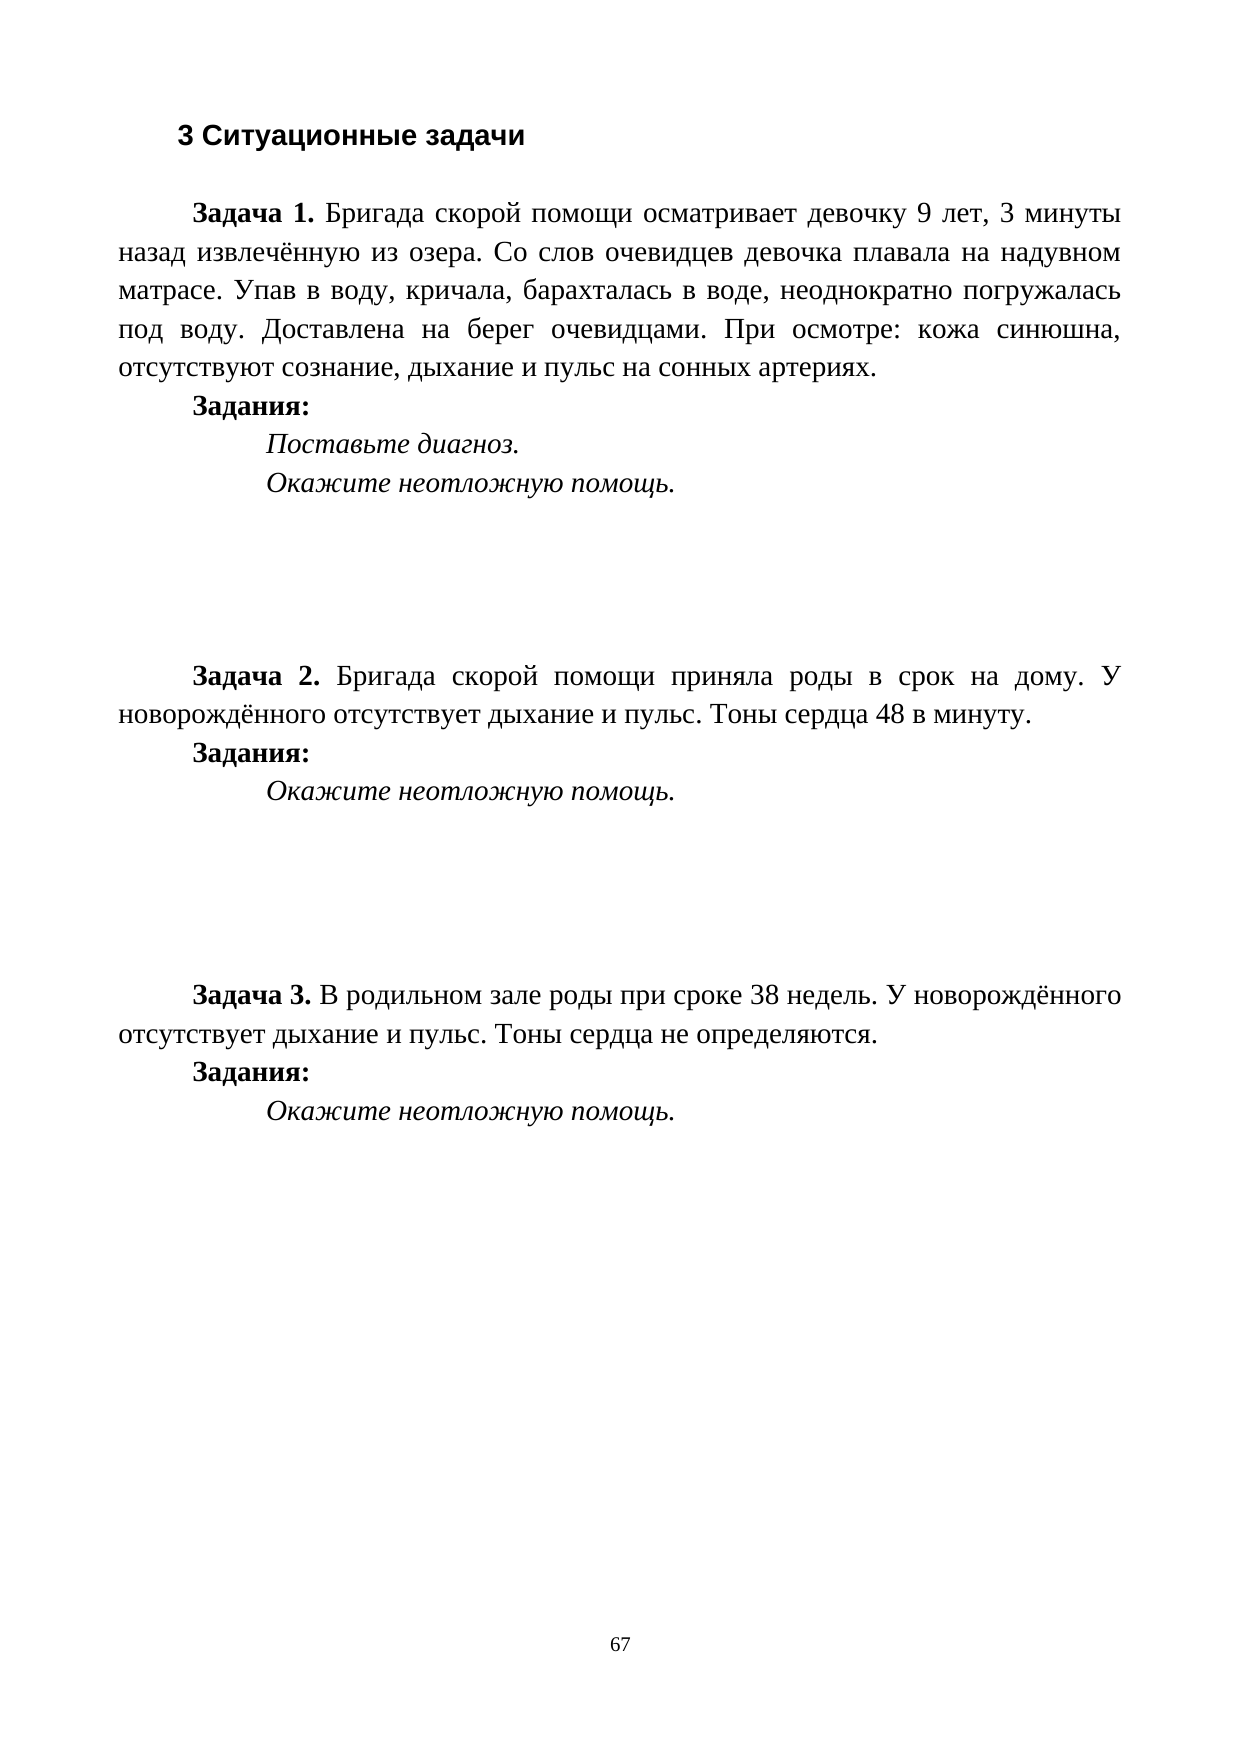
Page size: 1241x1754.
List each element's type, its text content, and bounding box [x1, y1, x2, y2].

list Окажите неотложную помощь. [192, 773, 1122, 807]
text Задача 3. В родильном зале роды при сроке 38 недель. У новорождённого отсутствует дыхание и пульс. Тоны сердца не определяются. [118, 977, 1122, 1049]
list Окажите неотложную помощь. [192, 1093, 1122, 1127]
text Задания: [118, 735, 1122, 768]
list Задания: [118, 388, 1122, 421]
text Задача 1. Бригада скорой помощи осматривает девочку 9 лет, 3 минуты назад извлечённую из озера. Со слов очевидцев девочка плавала на надувном матрасе. Упав в воду, кричала, барахталась в воде, неоднократно погружалась под воду. Доставлена на берег очевидцами. При осмотре: кожа синюшна, отсутствуют сознание, дыхание и пульс на сонных артериях. [118, 195, 1122, 383]
list Поставьте диагноз. [192, 426, 1122, 460]
list Окажите неотложную помощь. [192, 465, 1122, 498]
text Задача 2. Бригада скорой помощи приняла роды в срок на дому. У новорождённого отсутствует дыхание и пульс. Тоны сердца 48 в минуту. [118, 658, 1122, 730]
subtitle 3 Ситуационные задачи [177, 118, 1122, 152]
text Задания: [118, 1054, 1122, 1088]
